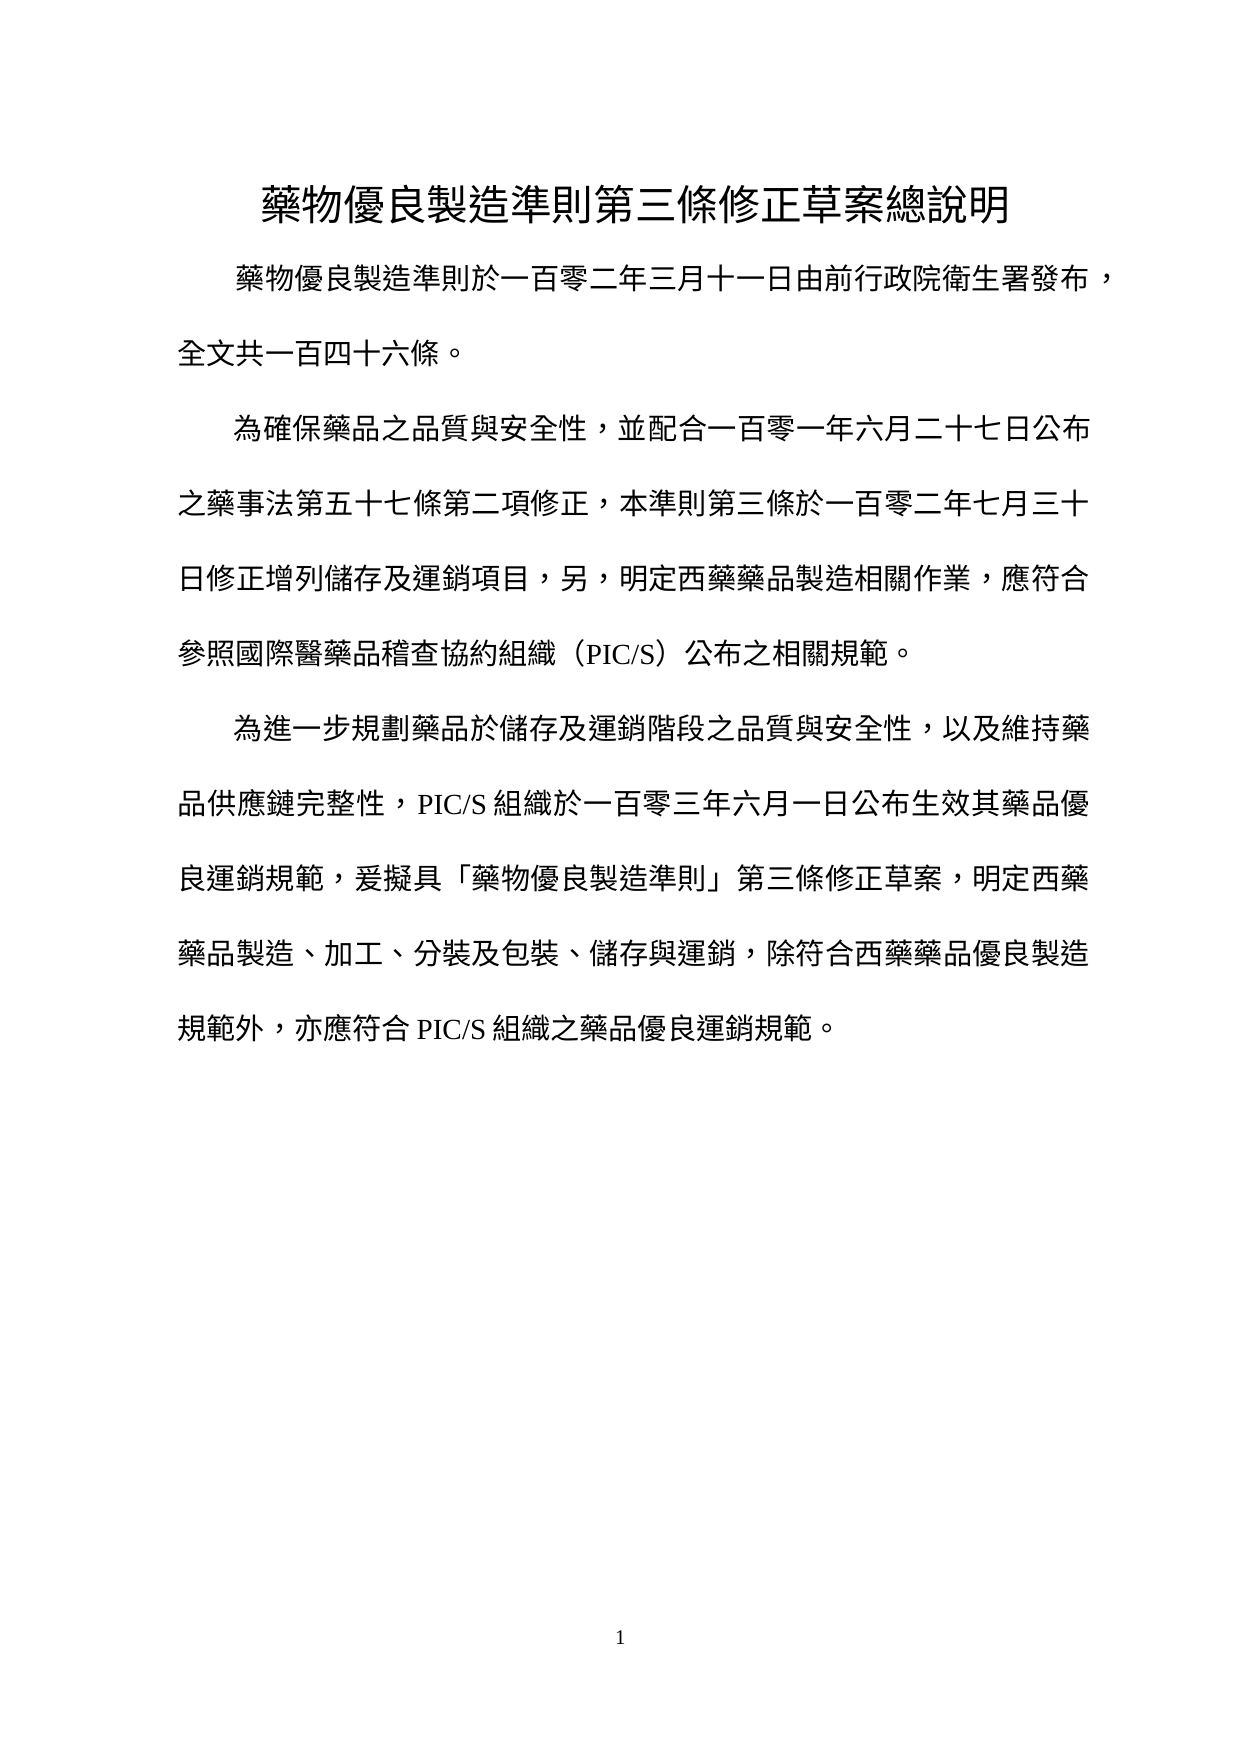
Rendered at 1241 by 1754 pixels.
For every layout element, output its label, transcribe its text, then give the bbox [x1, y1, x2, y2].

text 為進一步規劃藥品於儲存及運銷階段之品質與安全性，以及維持藥品供應鏈完整性，PIC/S組織於一百零三年六月一日公布生效其藥品優良運銷規範，爰擬具「藥物優良製造準則」第三條修正草案，明定西藥藥品製造、加工、分裝及包裝、儲存與運銷，除符合西藥藥品優良製造規範外，亦應符合PIC/S組織之藥品優良運銷規範。 [177, 689, 1092, 1064]
text 藥物優良製造準則於由前行政院衛生署發布，全文共一百四十六條。 [177, 239, 1092, 389]
text 藥物優良製造準則第三條修正草案總說明 [177, 164, 1092, 239]
text 為確保藥品之品質與安全性，並配合公布之藥事法第五十七條第二項修正，本準則第三條於一百零二年七月三十日修正增列儲存及運銷項目，另，明定西藥藥品製造相關作業，應符合參照國際醫藥品稽查協約組織（PIC/S）公布之相關規範。 [177, 389, 1092, 689]
